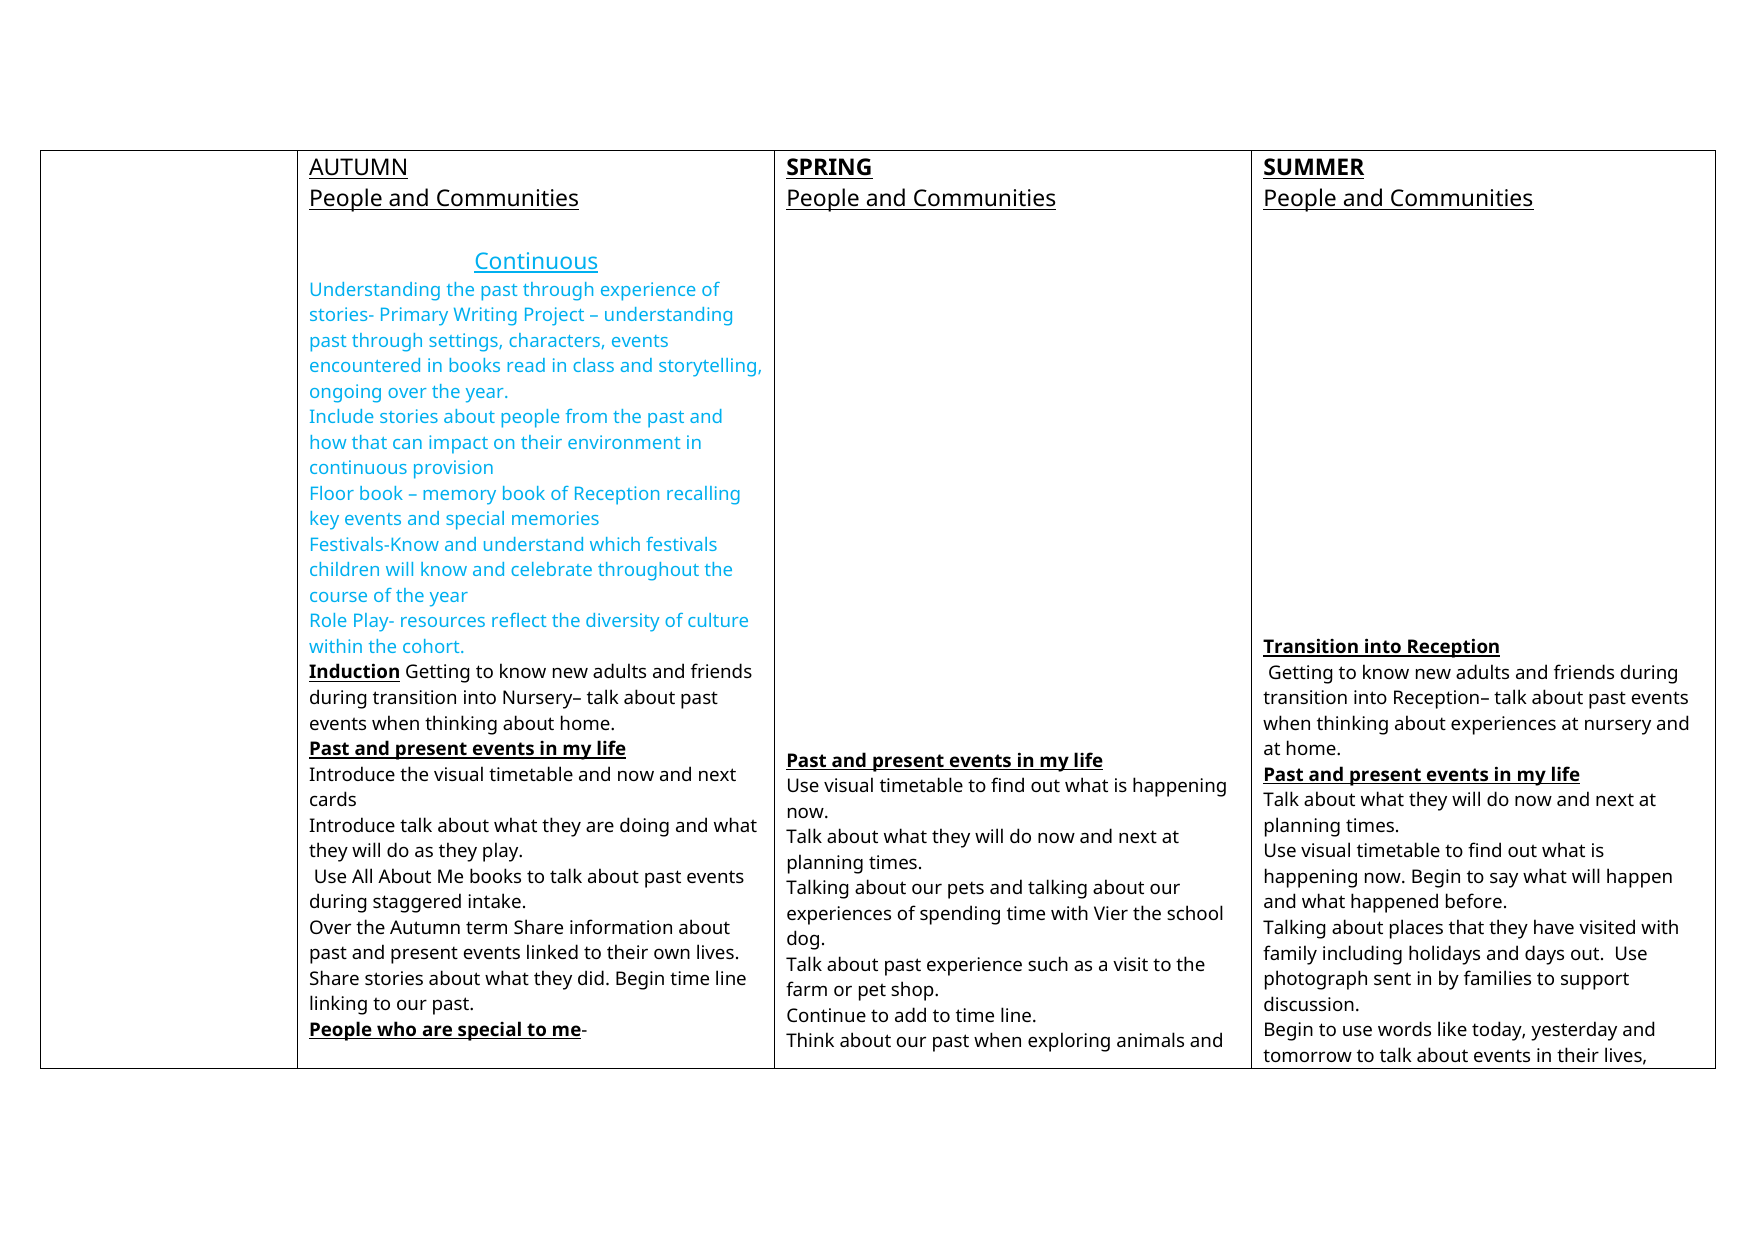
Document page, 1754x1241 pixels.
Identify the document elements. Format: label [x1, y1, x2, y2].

table_cell [775, 151, 1251, 1067]
table_cell [298, 151, 774, 1067]
table_cell [1252, 151, 1715, 1067]
